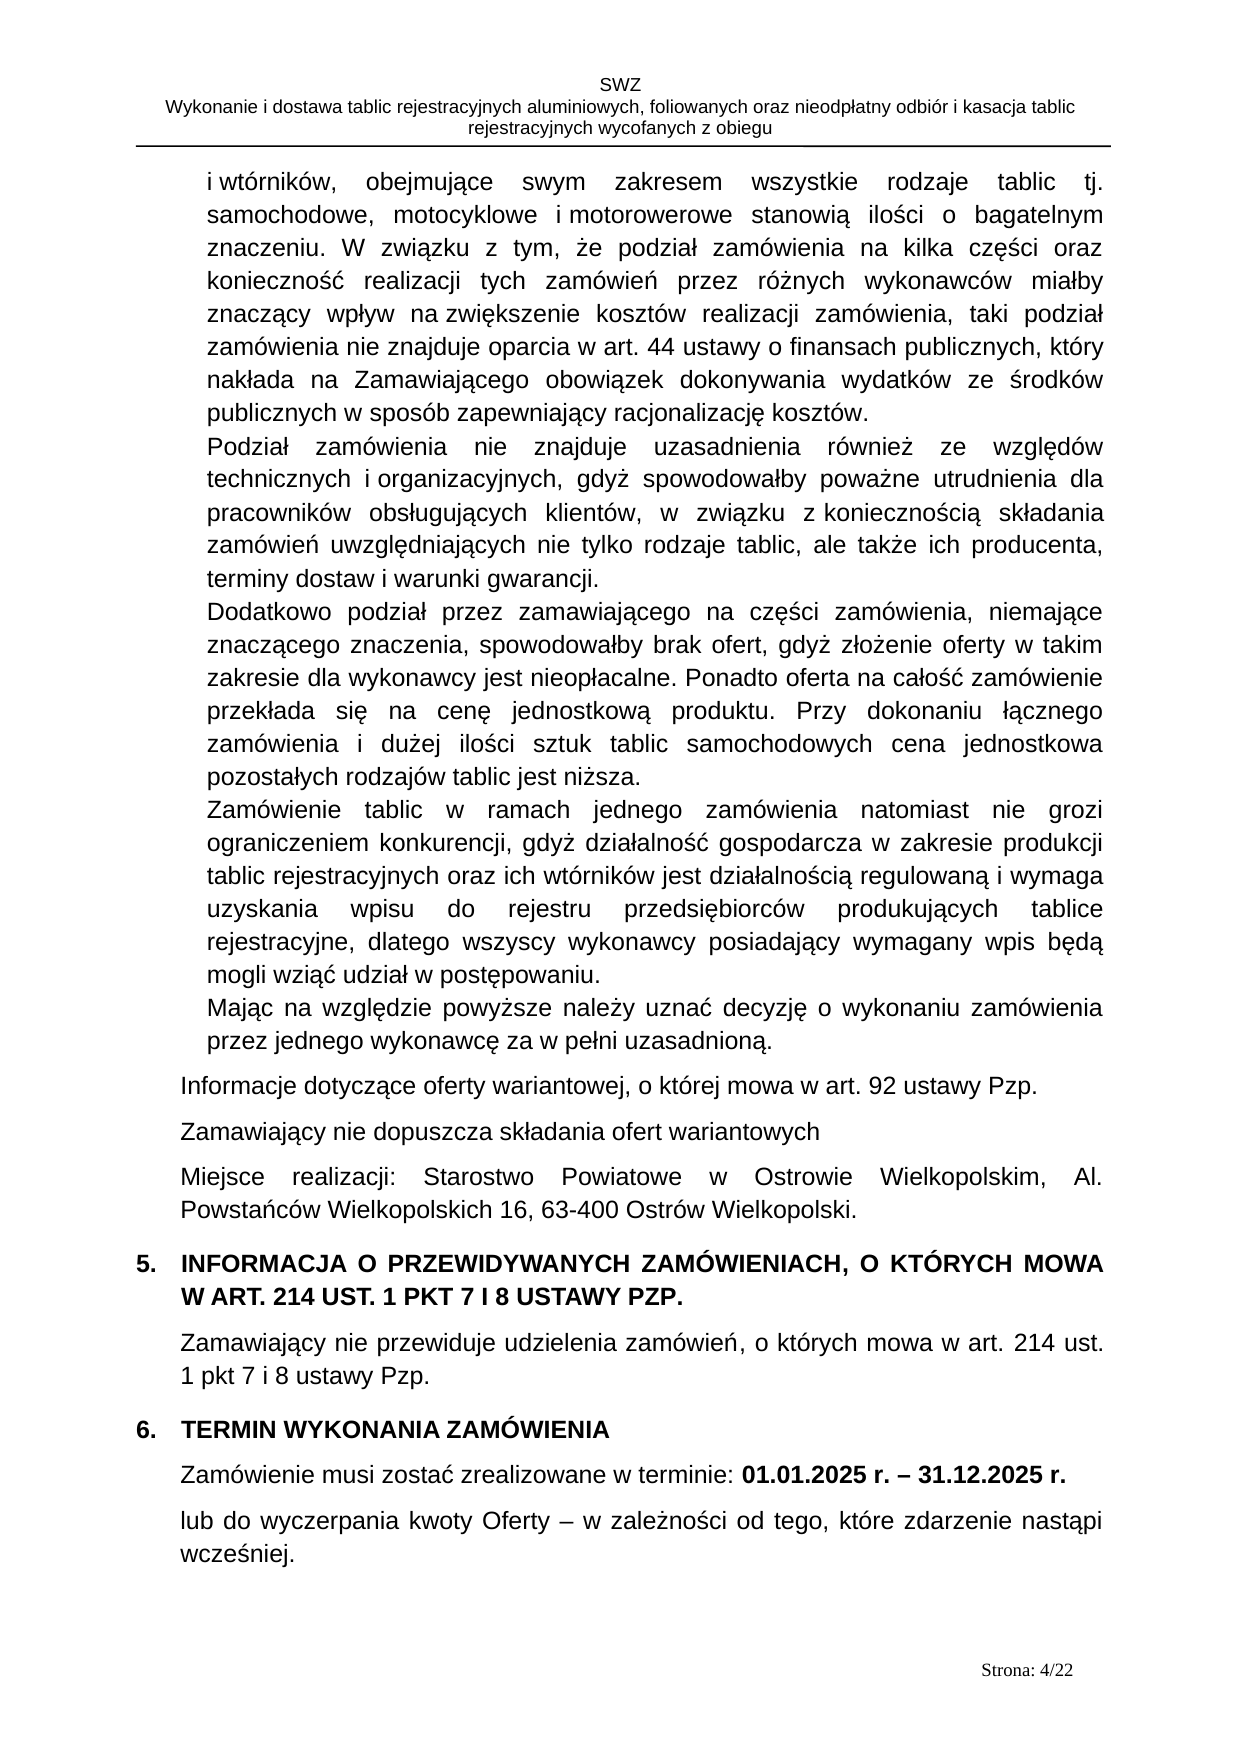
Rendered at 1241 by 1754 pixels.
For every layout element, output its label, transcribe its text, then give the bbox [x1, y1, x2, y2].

subtitle Zamawiający nie dopuszcza składania ofert wariantowych [180, 1117, 1104, 1146]
text Mając na względzie powyższe należy uznać decyzję o wykonaniu zamówienia przez jednego wykonawcę za w pełni uzasadnioną. [207, 993, 1104, 1054]
subtitle lub do wyczerpania kwoty Oferty – w zależności od tego, które zdarzenie nastąpi wcześniej. [180, 1506, 1104, 1567]
subtitle Termin wykonania zamówienia [136, 1415, 1104, 1443]
subtitle Informacje dotyczące oferty wariantowej, o której mowa w art. 92 ustawy Pzp. [180, 1071, 1104, 1100]
subtitle Miejsce realizacji: Starostwo Powiatowe w Ostrowie Wielkopolskim, Al. Powstańców Wielkopolskich 16, 63-400 Ostrów Wielkopolski. [180, 1162, 1104, 1224]
subtitle Zamówienie musi zostać zrealizowane w terminie: 01.01.2025 r. – 31.12.2025 r. [180, 1460, 1104, 1489]
text Zamówienie tablic w ramach jednego zamówienia natomiast nie grozi ograniczeniem konkurencji, gdyż działalność gospodarcza w zakresie produkcji tablic rejestracyjnych oraz ich wtórników jest działalnością regulowaną i wymaga uzyskania wpisu do rejestru przedsiębiorców produkujących tablice rejestracyjne, dlatego wszyscy wykonawcy posiadający wymagany wpis będą mogli wziąć udział w postępowaniu. [207, 795, 1104, 988]
text Podział zamówienia nie znajduje uzasadnienia również ze względów technicznych i organizacyjnych, gdyż spowodowałby poważne utrudnienia dla pracowników obsługujących klientów, w związku z koniecznością składania zamówień uwzględniających nie tylko rodzaje tablic, ale także ich producenta, terminy dostaw i warunki gwarancji. [207, 431, 1104, 592]
subtitle Informacja o przewidywanych zamówieniach, o których mowa w art. 214 ust. 1 pkt 7 i 8 USTAWY PZP. [136, 1249, 1104, 1311]
text Dodatkowo podział przez zamawiającego na części zamówienia, niemające znaczącego znaczenia, spowodowałby brak ofert, gdyż złożenie oferty w takim zakresie dla wykonawcy jest nieopłacalne. Ponadto oferta na całość zamówienie przekłada się na cenę jednostkową produktu. Przy dokonaniu łącznego zamówienia i dużej ilości sztuk tablic samochodowych cena jednostkowa pozostałych rodzajów tablic jest niższa. [207, 597, 1104, 790]
subtitle Zamawiający nie przewiduje udzielenia zamówień, o których mowa w art. 214 ust. 1 pkt 7 i 8 ustawy Pzp. [180, 1328, 1104, 1389]
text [207, 167, 1104, 427]
